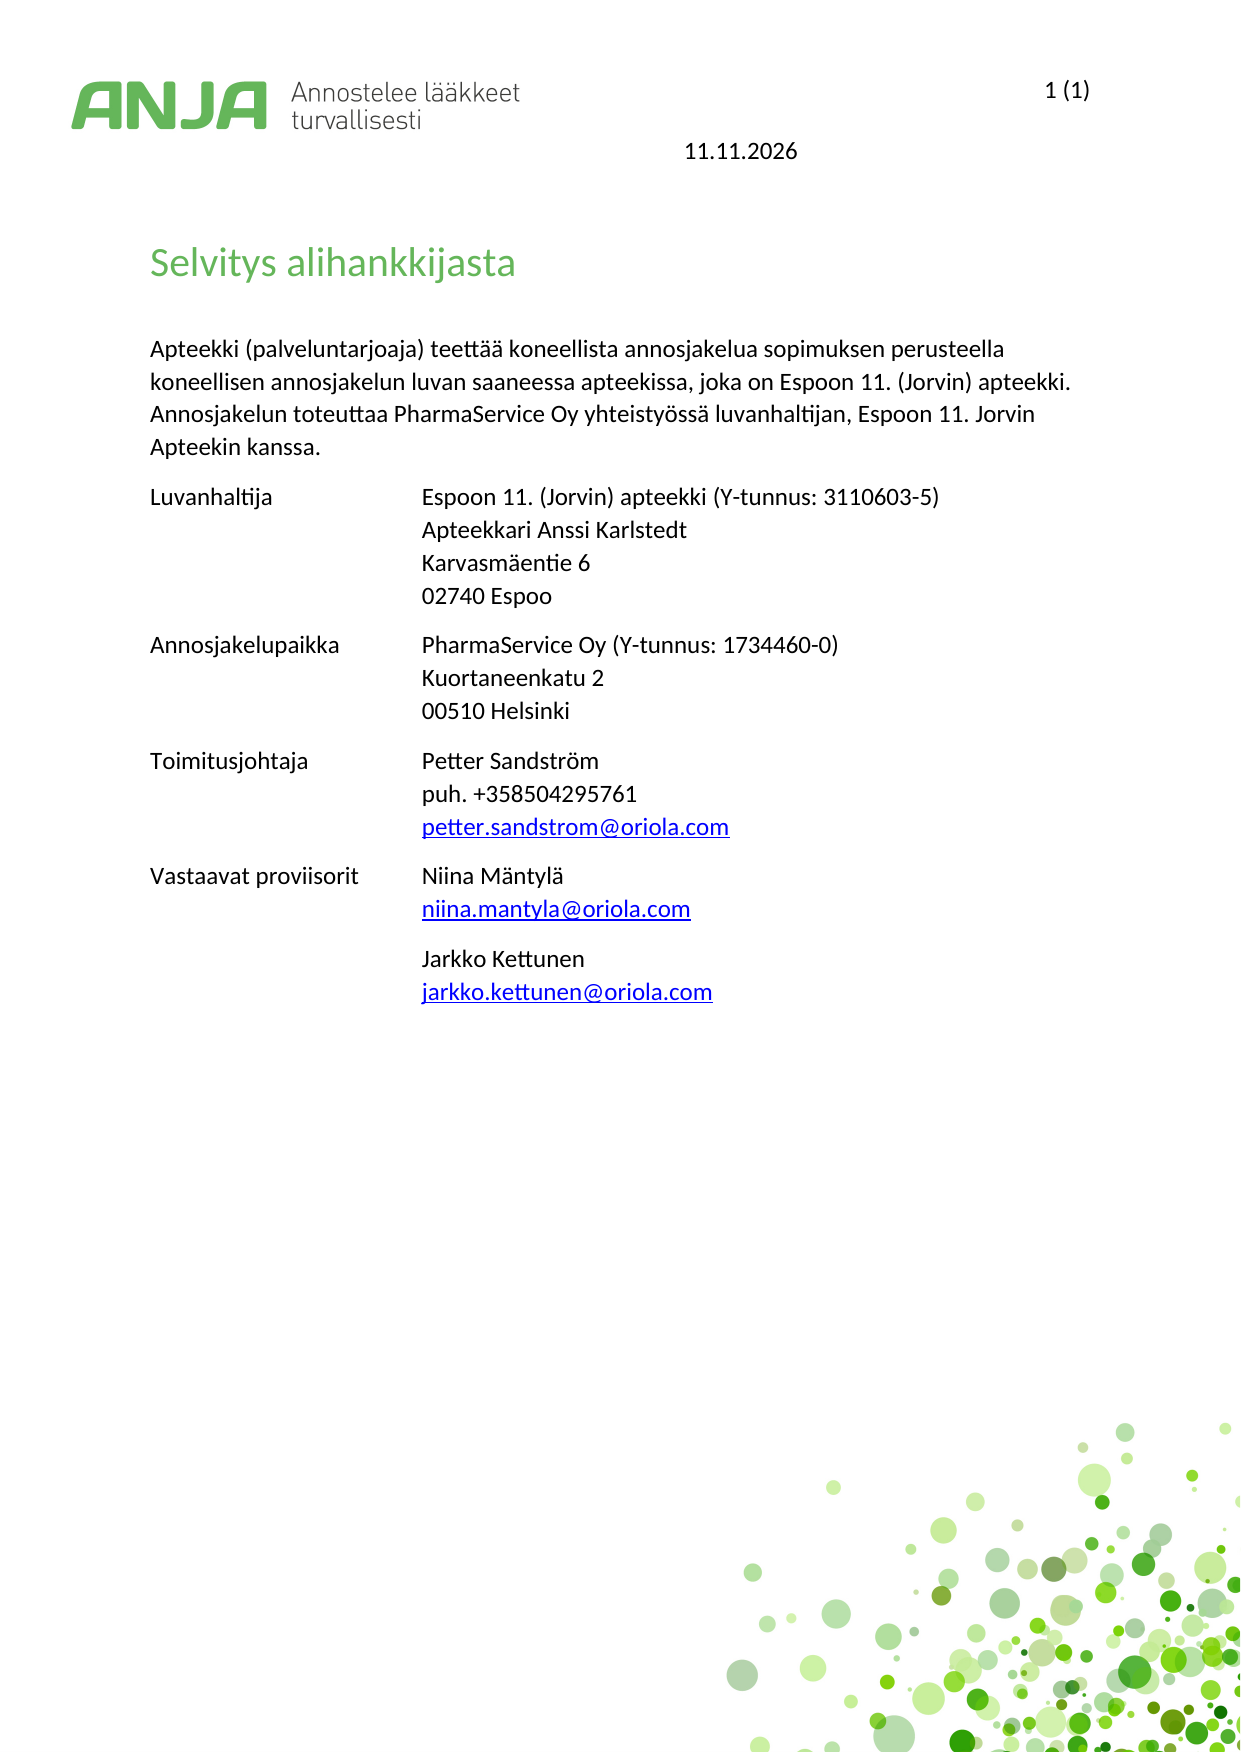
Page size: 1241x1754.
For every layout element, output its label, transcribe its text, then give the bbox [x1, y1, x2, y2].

text Jarkko Kettunen jarkko.kettunen@oriola.com [150, 943, 1090, 1006]
text Toimitusjohtaja Petter Sandström puh. +358504295761 petter.sandstrom@oriola.com [150, 745, 1090, 841]
text Annosjakelupaikka PharmaService Oy (Y-tunnus: 1734460-0) Kuortaneenkatu 2 00510 Helsinki [150, 629, 1090, 726]
text Apteekki (palveluntarjoaja) teettää koneellista annosjakelua sopimuksen perusteella koneellisen annosjakelun luvan saaneessa apteekissa, joka on Espoon 11. (Jorvin) apteekki. Annosjakelun toteuttaa PharmaService Oy yhteistyössä luvanhaltijan, Espoon 11. Jorvin Apteekin kanssa. [150, 333, 1090, 462]
text Luvanhaltija Espoon 11. (Jorvin) apteekki (Y-tunnus: 3110603-5) Apteekkari Anssi Karlstedt Karvasmäentie 6 02740 Espoo [150, 481, 1090, 610]
text Vastaavat proviisorit Niina Mäntylä niina.mantyla@oriola.com [150, 860, 1090, 924]
picture [0, 1329, 1241, 1752]
picture [0, 0, 613, 208]
subtitle Selvitys alihankkijasta [150, 236, 1090, 287]
